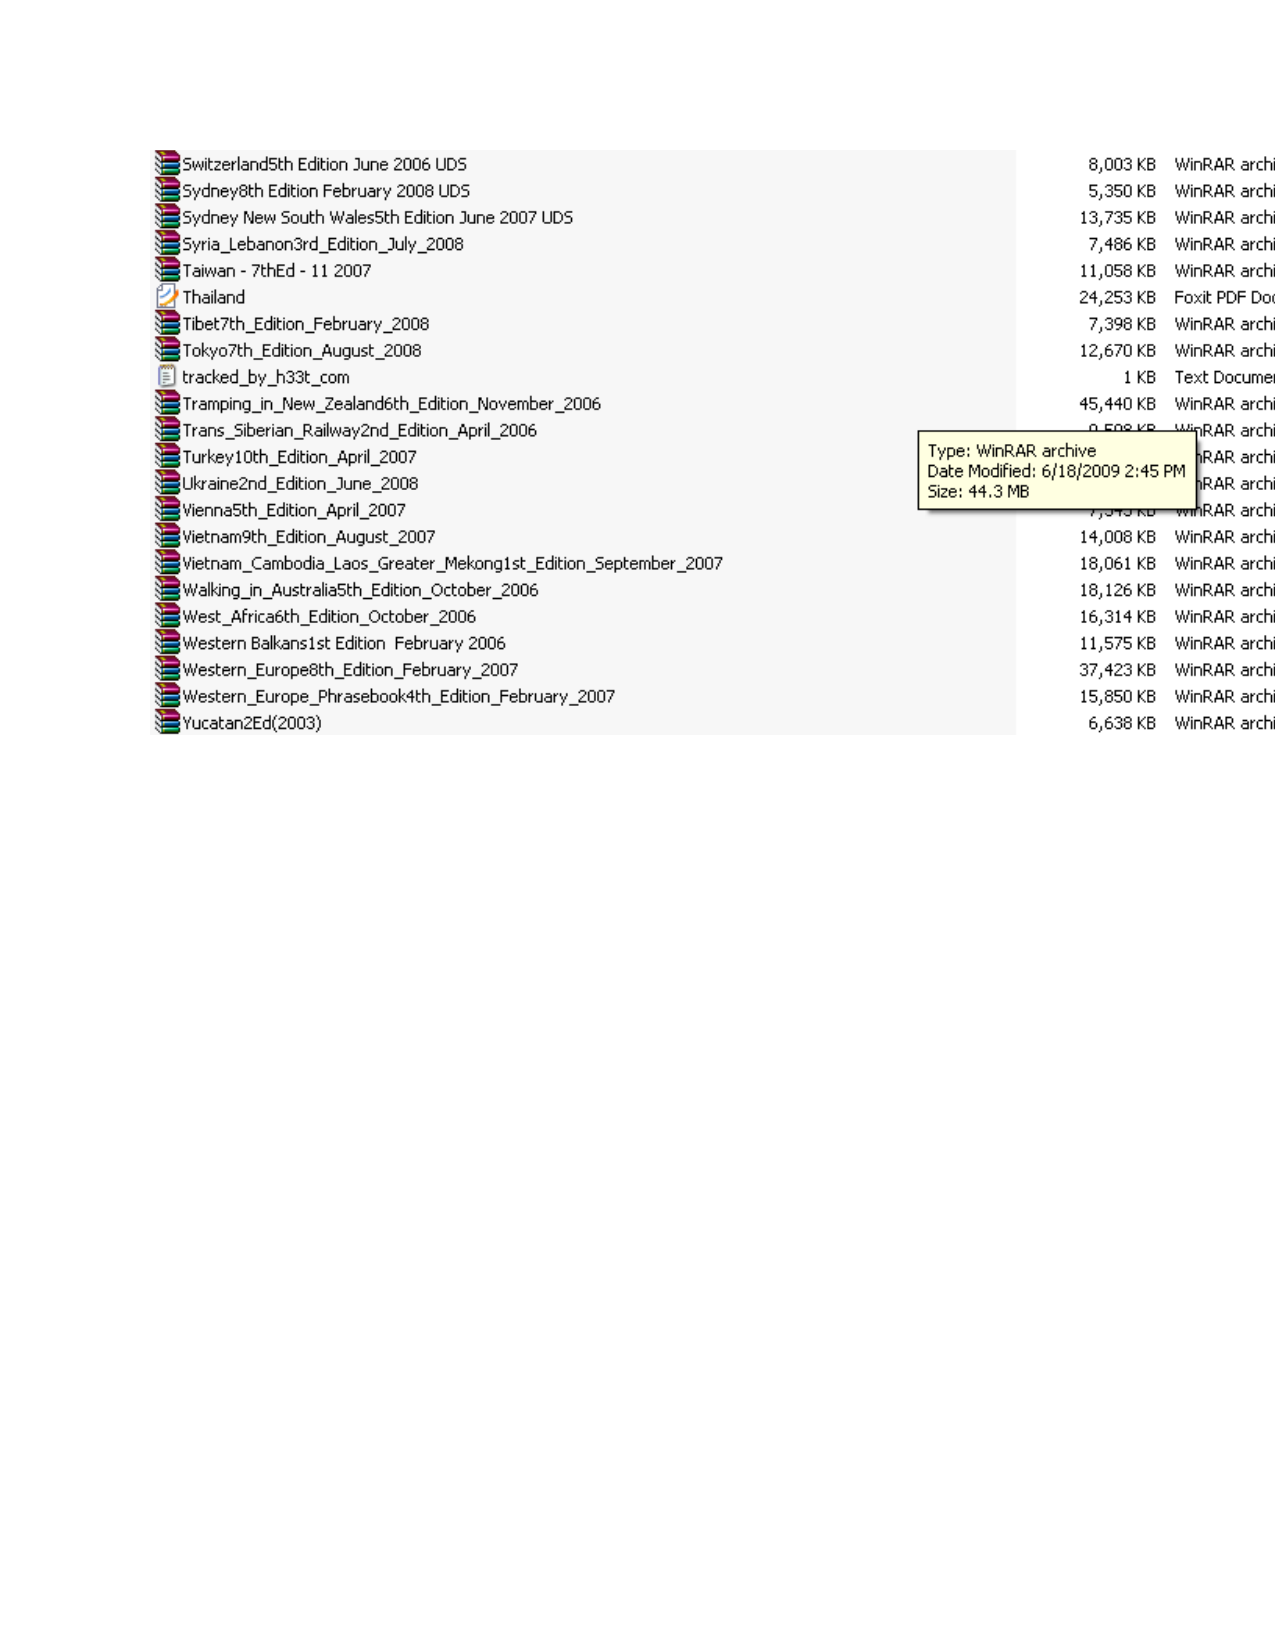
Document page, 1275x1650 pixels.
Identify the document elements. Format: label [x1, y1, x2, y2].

picture [150, 150, 1275, 735]
